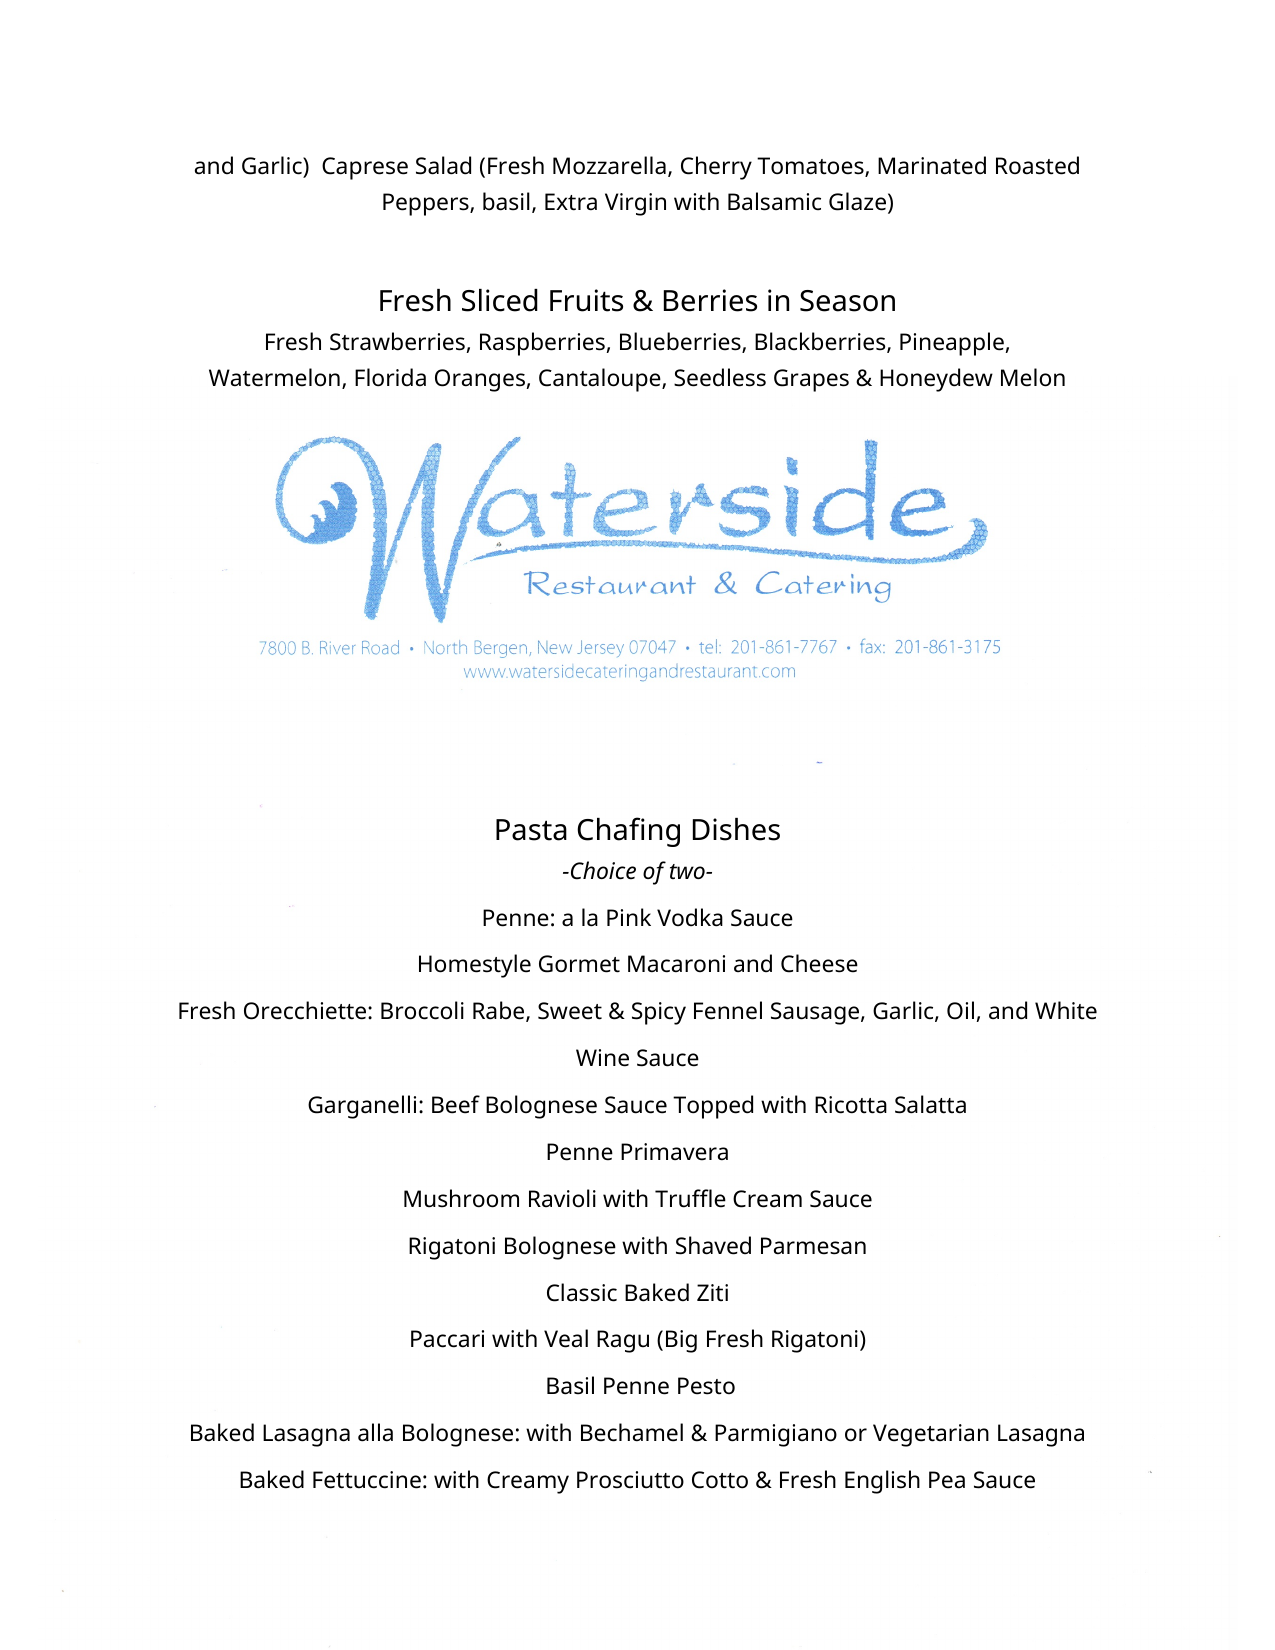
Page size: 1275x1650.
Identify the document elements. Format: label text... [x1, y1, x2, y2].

text Homestyle Gormet Macaroni and Cheese [150, 948, 1125, 979]
text Garganelli: Beef Bolognese Sauce Topped with Ricotta Salatta [150, 1089, 1125, 1120]
text Fresh Strawberries, Raspberries, Blueberries, Blackberries, Pineapple, [150, 326, 1125, 357]
text Watermelon, Florida Oranges, Cantaloupe, Seedless Grapes & Honeydew Melon [150, 362, 1125, 393]
text Classic Baked Ziti [150, 1276, 1125, 1308]
picture [37, 376, 1238, 1650]
text Basil Penne Pesto [150, 1370, 1125, 1401]
text Rigatoni Bolognese with Shaved Parmesan [150, 1229, 1125, 1261]
text -Choice of two- [150, 854, 1125, 886]
text Baked Lasagna alla Bolognese: with Bechamel & Parmigiano or Vegetarian Lasagna [150, 1417, 1125, 1448]
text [150, 150, 1125, 217]
text Penne: a la Pink Vodka Sauce [150, 901, 1125, 933]
text Penne Primavera [150, 1136, 1125, 1167]
text Fresh Sliced Fruits & Berries in Season [150, 281, 1125, 320]
text Mushroom Ravioli with Truffle Cream Sauce [150, 1183, 1125, 1214]
text Pasta Chafing Dishes [150, 809, 1125, 849]
text Paccari with Veal Ragu (Big Fresh Rigatoni) [150, 1323, 1125, 1354]
text Baked Fettuccine: with Creamy Prosciutto Cotto & Fresh English Pea Sauce [150, 1464, 1125, 1495]
text Fresh Orecchiette: Broccoli Rabe, Sweet & Spicy Fennel Sausage, Garlic, Oil, and White Wine Sauce [150, 995, 1125, 1073]
